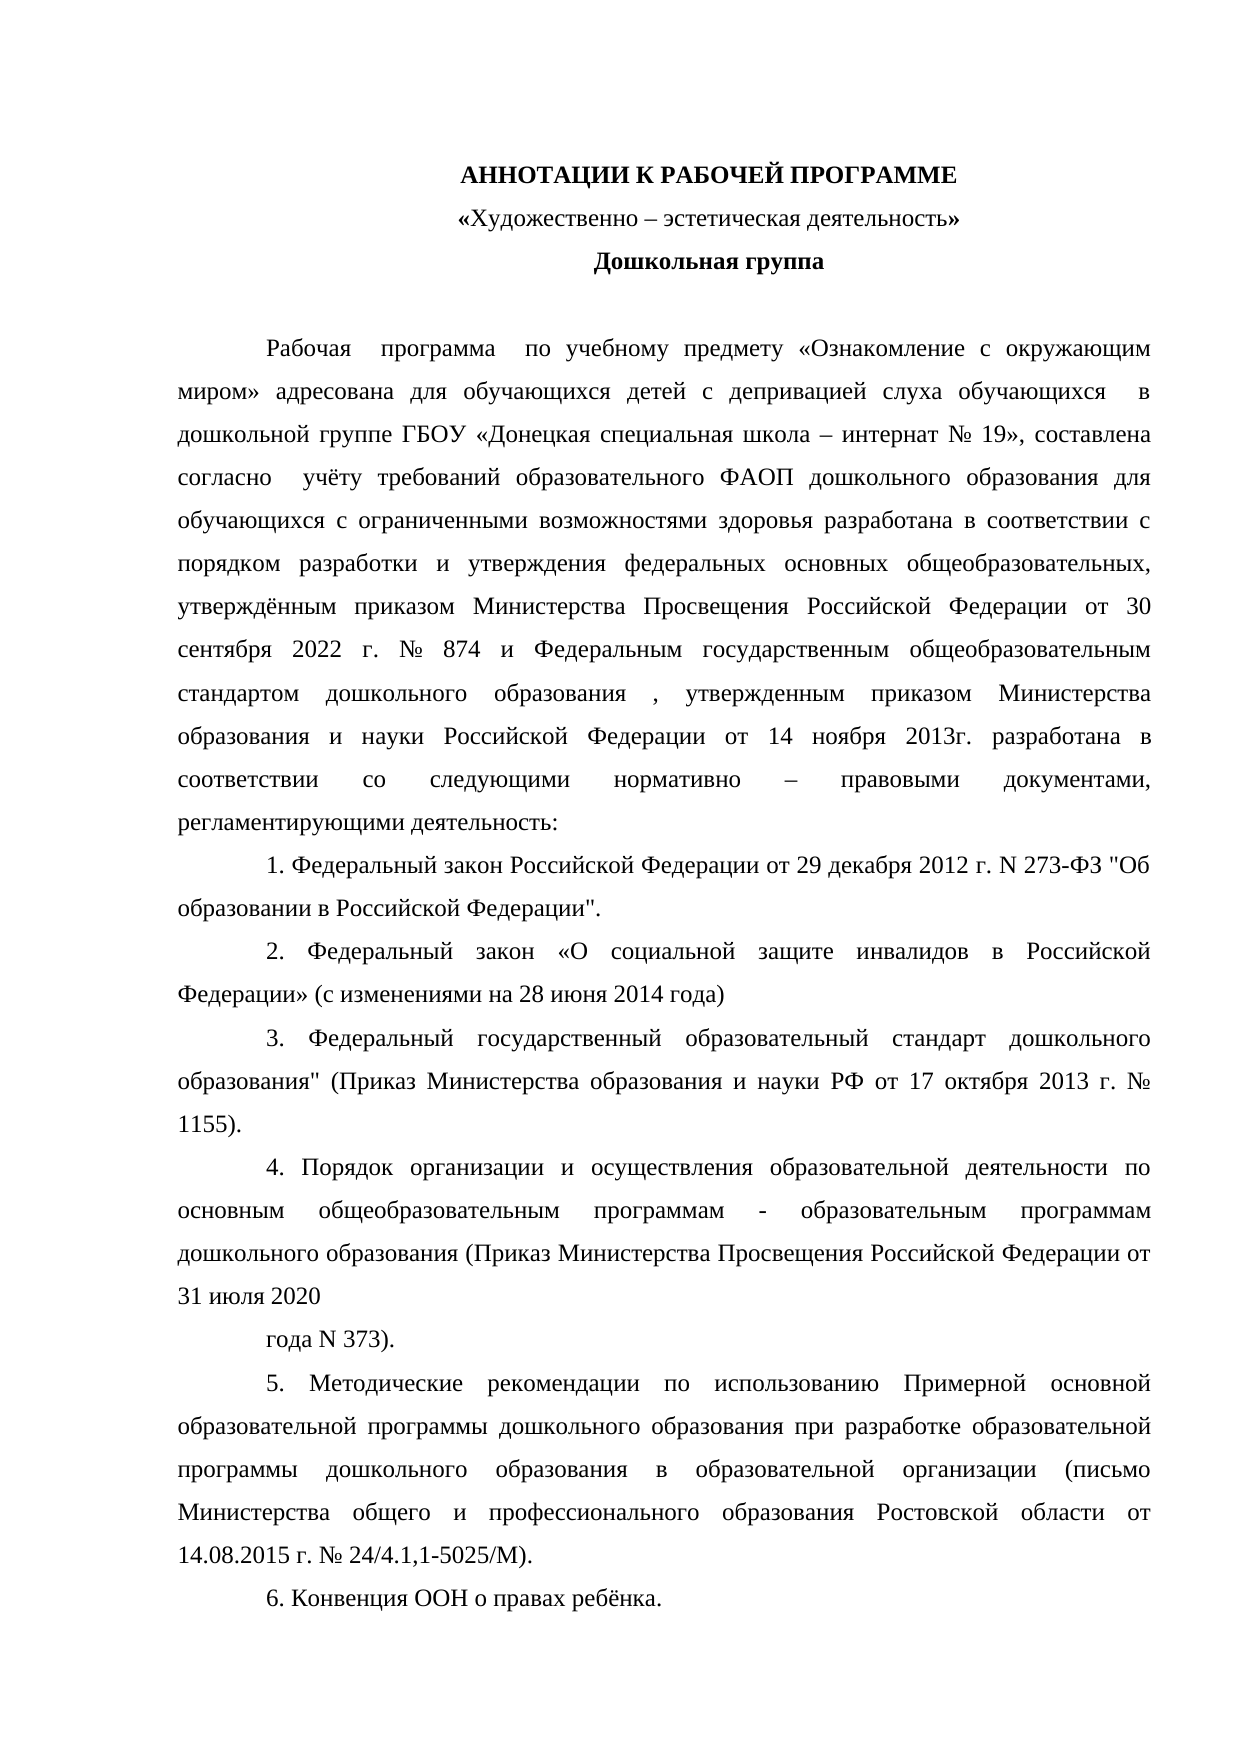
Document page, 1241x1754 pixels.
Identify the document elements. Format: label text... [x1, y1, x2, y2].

text Дошкольная группа [177, 246, 1152, 275]
text 4. Порядок организации и осуществления образовательной деятельности по основным общеобразовательным программам - образовательным программам дошкольного образования (Приказ Министерства Просвещения Российской Федерации от 31 июля 2020 [177, 1152, 1152, 1310]
text «Художественно – эстетическая деятельность» [177, 203, 1152, 232]
text 1. Федеральный закон Российской Федерации от 29 декабря 2012 г. N 273-ФЗ "Об образовании в Российской Федерации". [177, 850, 1152, 922]
text года N 373). [177, 1324, 1152, 1353]
text 3. Федеральный государственный образовательный стандарт дошкольного образования" (Приказ Министерства образования и науки РФ от 17 октября 2013 г. № 1155). [177, 1023, 1152, 1138]
text Рабочая программа по учебному предмету «Ознакомление с окружающим миром» адресована для обучающихся детей с депривацией слуха обучающихся в дошкольной группе ГБОУ «Донецкая специальная школа – интернат № 19», составлена согласно учёту требований образовательного ФАОП дошкольного образования для обучающихся с ограниченными возможностями здоровья разработана в соответствии с порядком разработки и утверждения федеральных основных общеобразовательных, утверждённым приказом Министерства Просвещения Российской Федерации от 30 сентября 2022 г. № 874 и Федеральным государственным общеобразовательным стандартом дошкольного образования , утвержденным приказом Министерства образования и науки Российской Федерации от 14 ноября 2013г. разработана в соответствии со следующими нормативно – правовыми документами, регламентирующими деятельность: [177, 333, 1152, 836]
text 5. Методические рекомендации по использованию Примерной основной образовательной программы дошкольного образования при разработке образовательной программы дошкольного образования в образовательной организации (письмо Министерства общего и профессионального образования Ростовской области от 14.08.2015 г. № 24/4.1,1-5025/М). [177, 1368, 1152, 1569]
text 2. Федеральный закон «О социальной защите инвалидов в Российской Федерации» (с изменениями на 28 июня 2014 года) [177, 936, 1152, 1008]
text АННОТАЦИИ К РАБОЧЕЙ ПРОГРАММЕ [177, 160, 1152, 189]
text 6. Конвенция ООН о правах ребёнка. [177, 1583, 1152, 1612]
